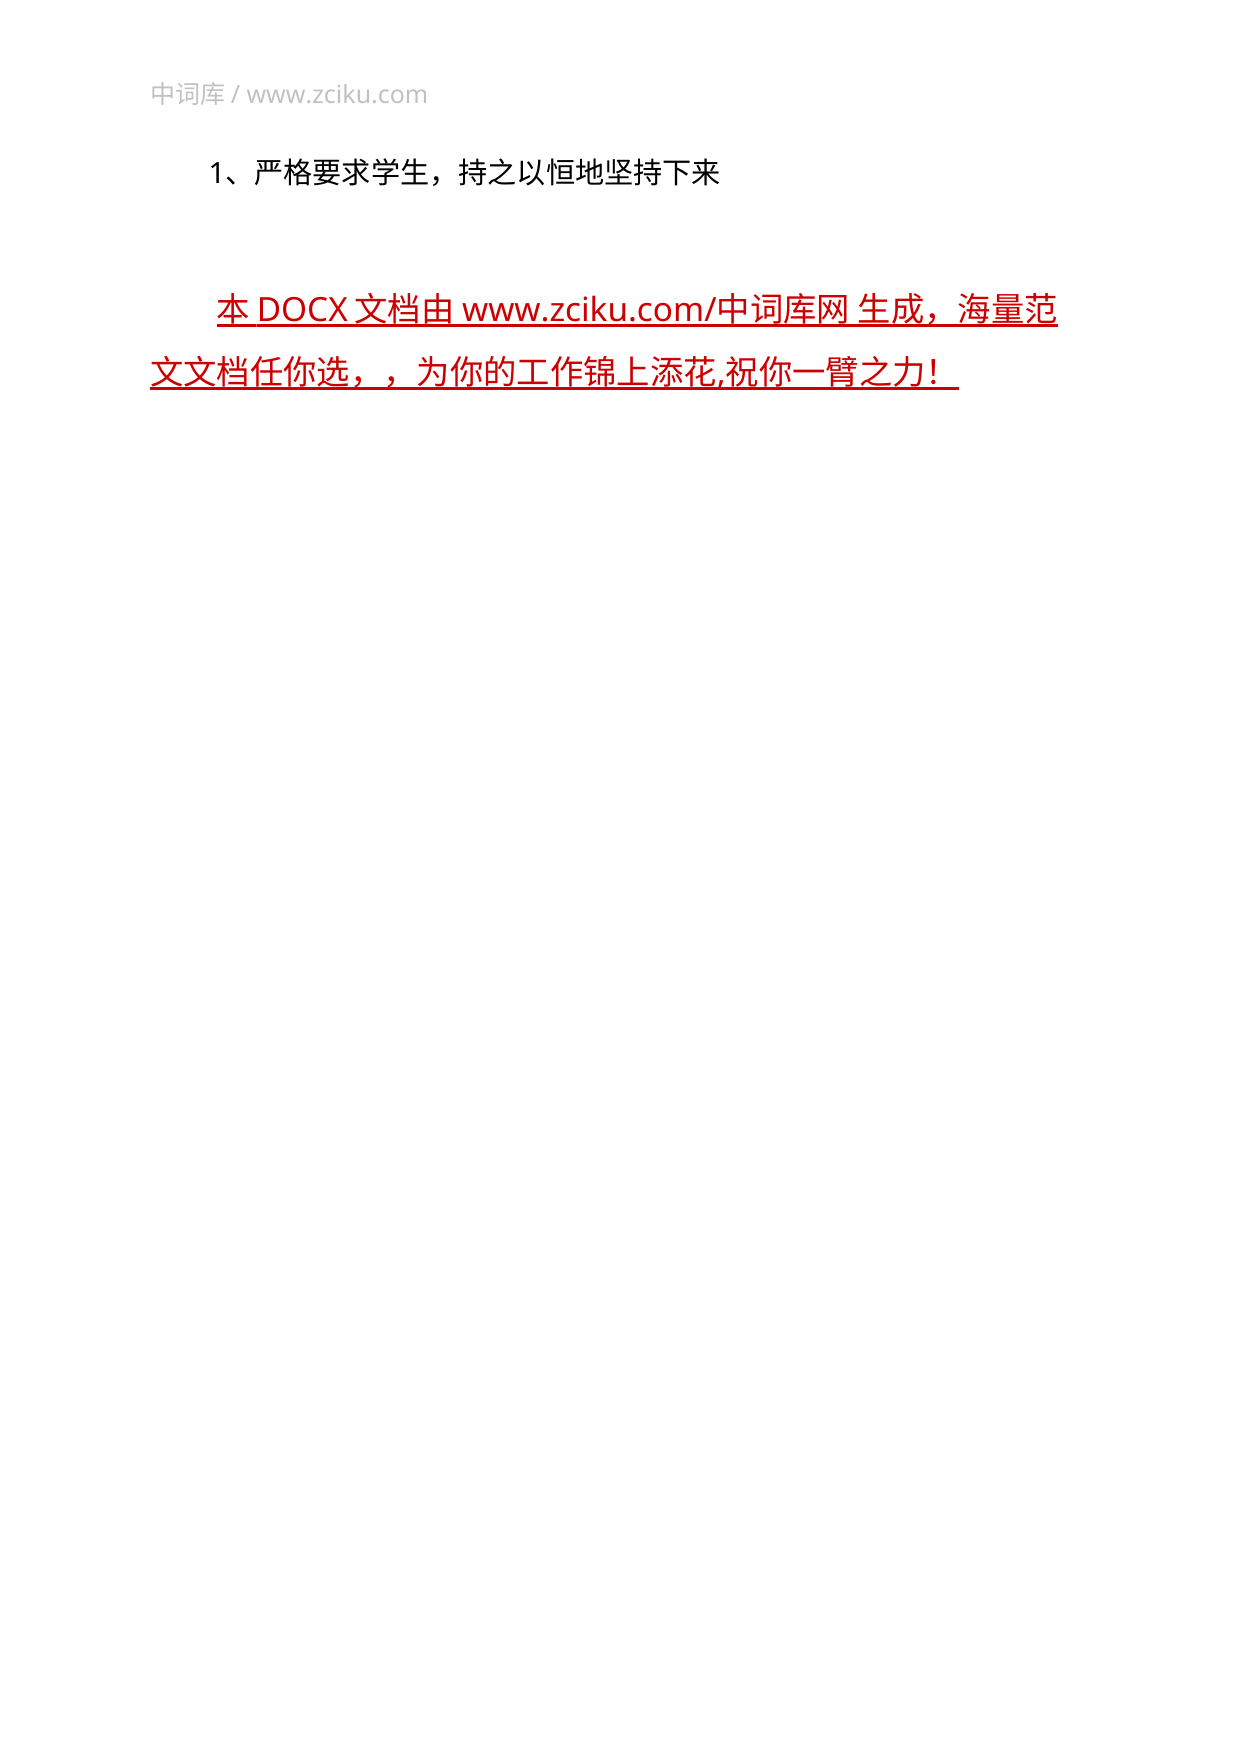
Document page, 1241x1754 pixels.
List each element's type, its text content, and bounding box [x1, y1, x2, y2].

text 1、严格要求学生，持之以恒地坚持下来 [150, 150, 1090, 192]
text 本DOCX文档由 www.zciku.com/中词库网 生成，海量范文文档任你选，，为你的工作锦上添花,祝你一臂之力！ [150, 283, 1090, 394]
